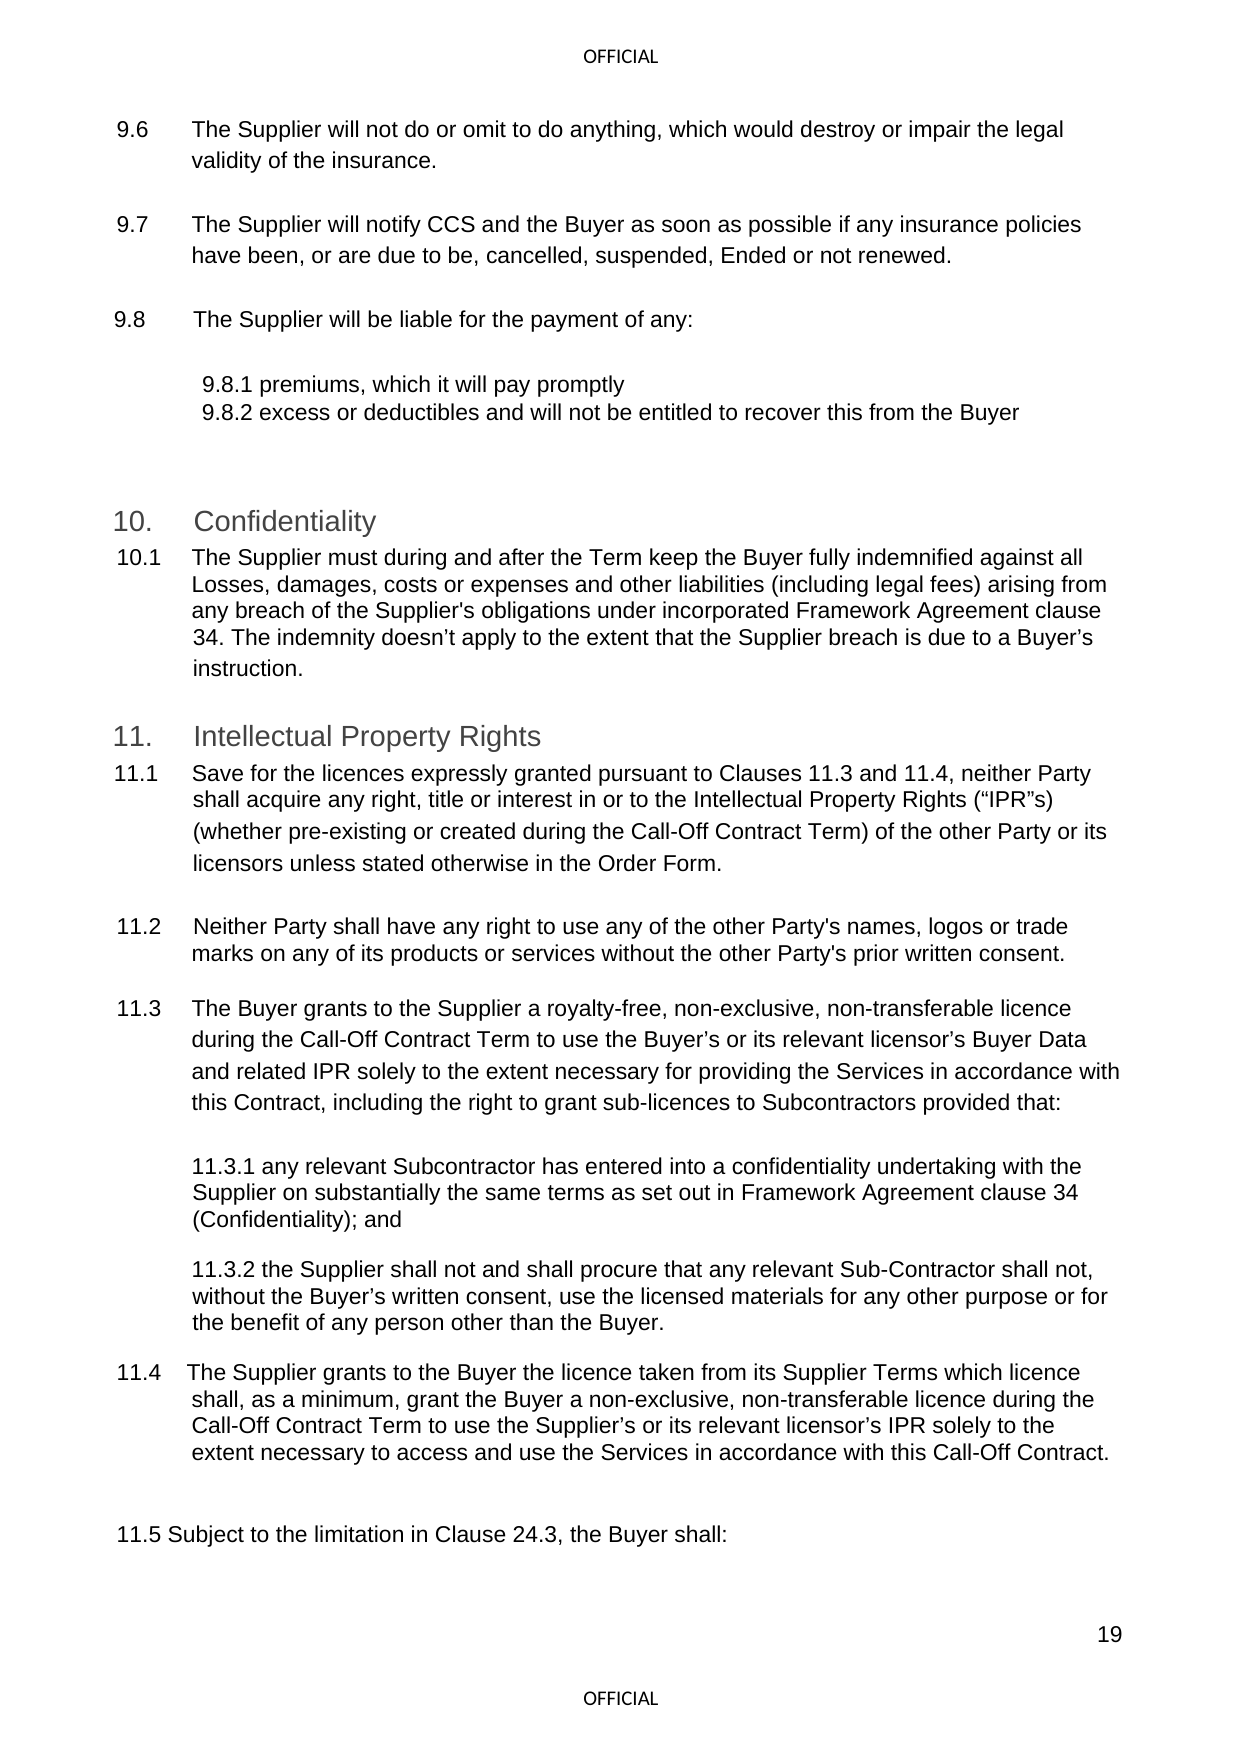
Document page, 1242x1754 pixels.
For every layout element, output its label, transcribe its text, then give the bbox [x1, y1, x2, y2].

text 9.6 The Supplier will not do or omit to do anything, which would destroy or impair the legal validity of the insurance. [116, 116, 1121, 173]
text 11.3.2 the Supplier shall not and shall procure that any relevant Sub-Contractor shall not, without the Buyer’s written consent, use the licensed materials for any other purpose or for the benefit of any person other than the Buyer. [191, 1256, 1121, 1335]
text 9.7 The Supplier will notify CCS and the Buyer as soon as possible if any insurance policies have been, or are due to be, cancelled, suspended, Ended or not renewed. [116, 211, 1121, 269]
text shall acquire any right, title or interest in or to the Intellectual Property Rights (“IPR”s) (whether pre-existing or created during the Call-Off Contract Term) of the other Party or its licensors unless stated otherwise in the Order Form. [193, 786, 1121, 876]
text 11.5 Subject to the limitation in Clause 24.3, the Buyer shall: [116, 1521, 1121, 1548]
text 9.8 The Supplier will be liable for the payment of any: [0, 306, 1122, 333]
text 11.2 Neither Party shall have any right to use any of the other Party's names, logos or trade marks on any of its products or services without the other Party's prior written consent. [116, 913, 1121, 966]
text 11.1 Save for the licences expressly granted pursuant to Clauses 11.3 and 11.4, neither Party [0, 759, 1122, 786]
text 11.3 The Buyer grants to the Supplier a royalty-free, non-exclusive, non-transferable licence during the Call-Off Contract Term to use the Buyer’s or its relevant licensor’s Buyer Data and related IPR solely to the extent necessary for providing the Services in accordance with this Contract, including the right to grant sub-licences to Subcontractors provided that: [116, 994, 1121, 1116]
text 9.8.1 premiums, which it will pay promptly [0, 371, 1122, 397]
text 11.4 The Supplier grants to the Buyer the licence taken from its Supplier Terms which licence shall, as a minimum, grant the Buyer a non-exclusive, non-transferable licence during the Call-Off Contract Term to use the Supplier’s or its relevant licensor’s IPR solely to the extent necessary to access and use the Services in accordance with this Call-Off Contract. [116, 1359, 1121, 1465]
text 11.3.1 any relevant Subcontractor has entered into a confidentiality undertaking with the Supplier on substantially the same terms as set out in Framework Agreement clause 34 (Confidentiality); and [191, 1153, 1121, 1232]
subtitle 10. Confidentiality [0, 504, 1122, 537]
text 34. The indemnity doesn’t apply to the extent that the Supplier breach is due to a Buyer’s instruction. [193, 623, 1121, 681]
text 9.8.2 excess or deductibles and will not be entitled to recover this from the Buyer [0, 398, 1122, 425]
subtitle 11. Intellectual Property Rights [0, 719, 1122, 752]
text 10.1 The Supplier must during and after the Term keep the Buyer fully indemnified against all Losses, damages, costs or expenses and other liabilities (including legal fees) arising from any breach of the Supplier's obligations under incorporated Framework Agreement clause [116, 544, 1121, 623]
